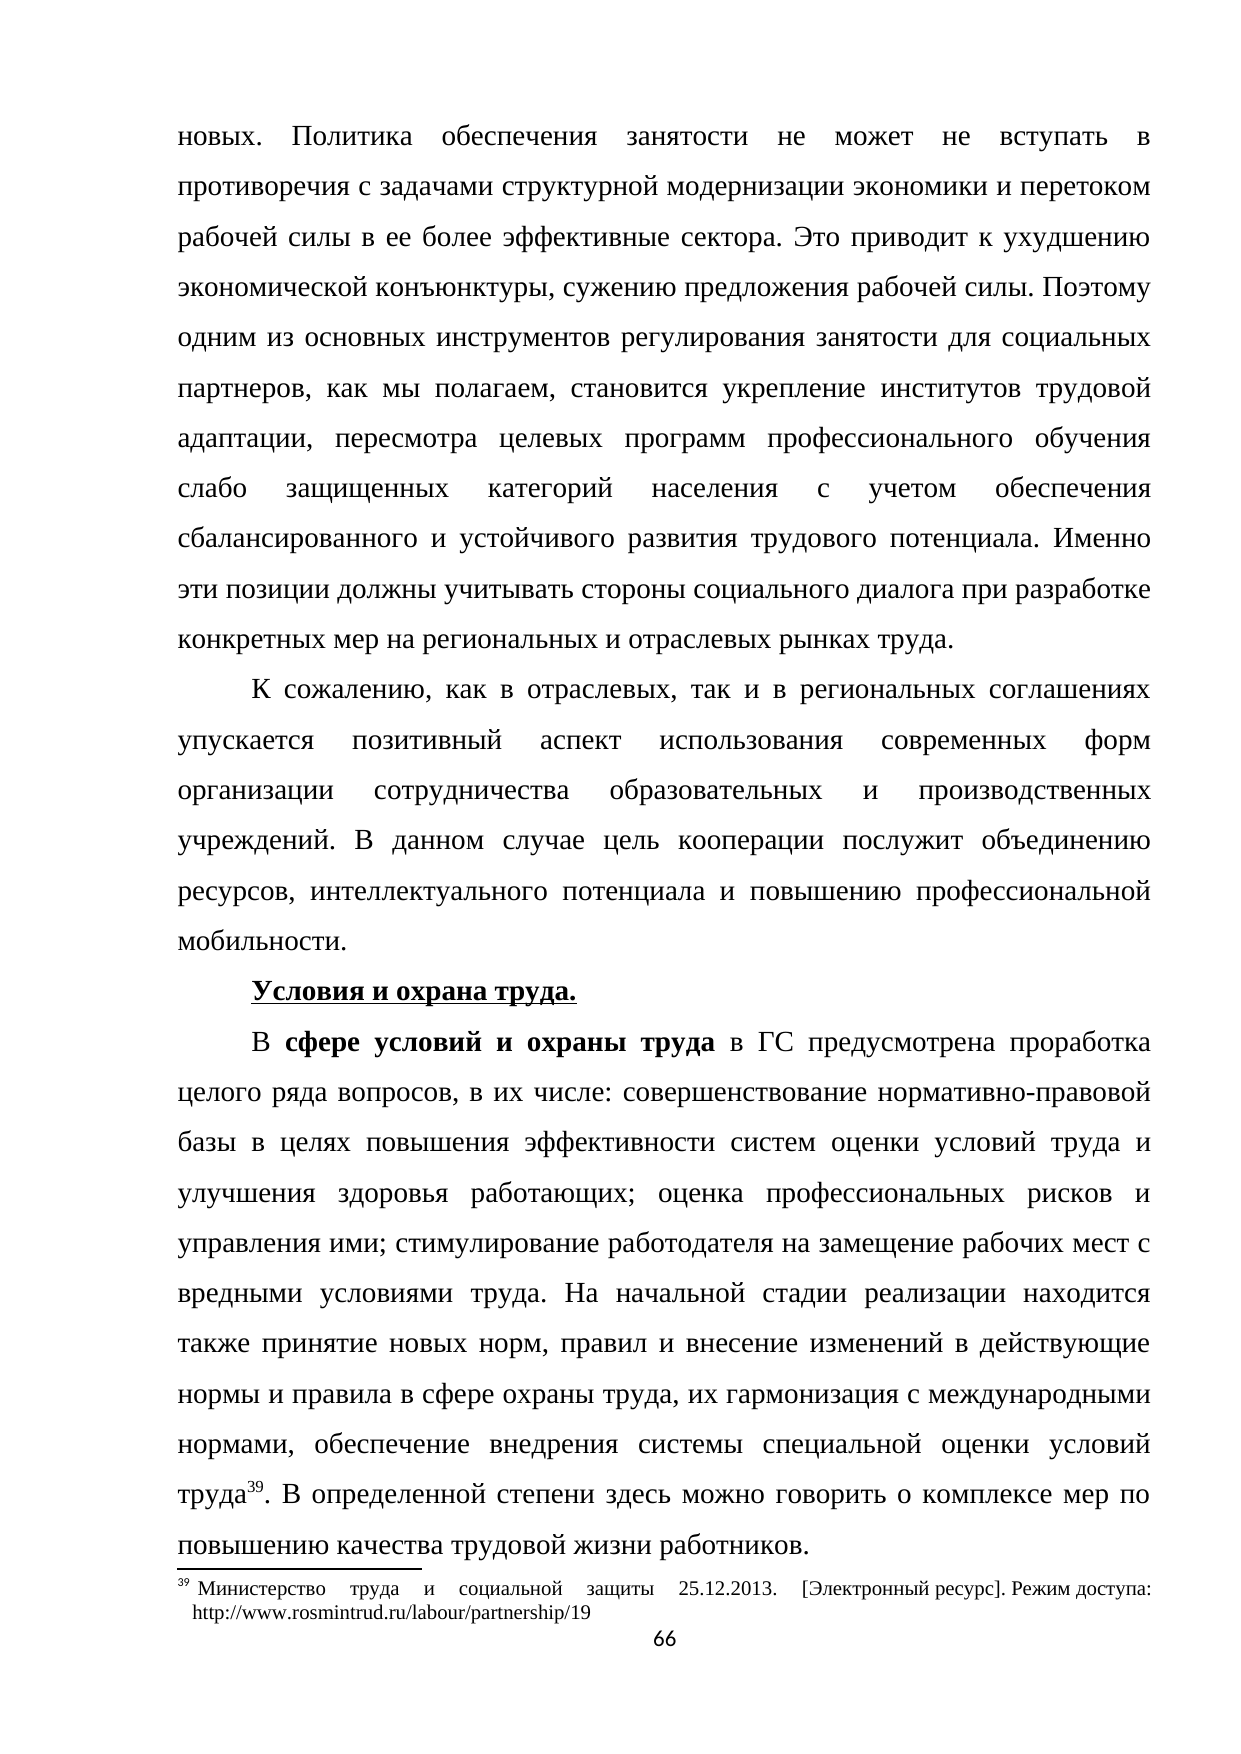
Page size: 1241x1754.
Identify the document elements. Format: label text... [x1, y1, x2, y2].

list Условия и охрана труда. [177, 973, 1152, 1007]
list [177, 118, 1152, 655]
list К сожалению, как в отраслевых, так и в региональных соглашениях упускается позитивный аспект использования современных форм организации сотрудничества образовательных и производственных учреждений. В данном случае цель кооперации послужит объединению ресурсов, интеллектуального потенциала и повышению профессиональной мобильности. [177, 672, 1152, 957]
list В сфере условий и охраны труда в ГС предусмотрена проработка целого ряда вопросов, в их числе: совершенствование нормативно-правовой базы в целях повышения эффективности систем оценки условий труда и улучшения здоровья работающих; оценка профессиональных рисков и управления ими; стимулирование работодателя на замещение рабочих мест с вредными условиями труда. На начальной стадии реализации находится также принятие новых норм, правил и внесение изменений в действующие нормы и правила в сфере охраны труда, их гармонизация с международными нормами, обеспечение внедрения системы специальной оценки условий труда. В определенной степени здесь можно говорить о комплексе мер по повышению качества трудовой жизни работников. [177, 1024, 1152, 1560]
